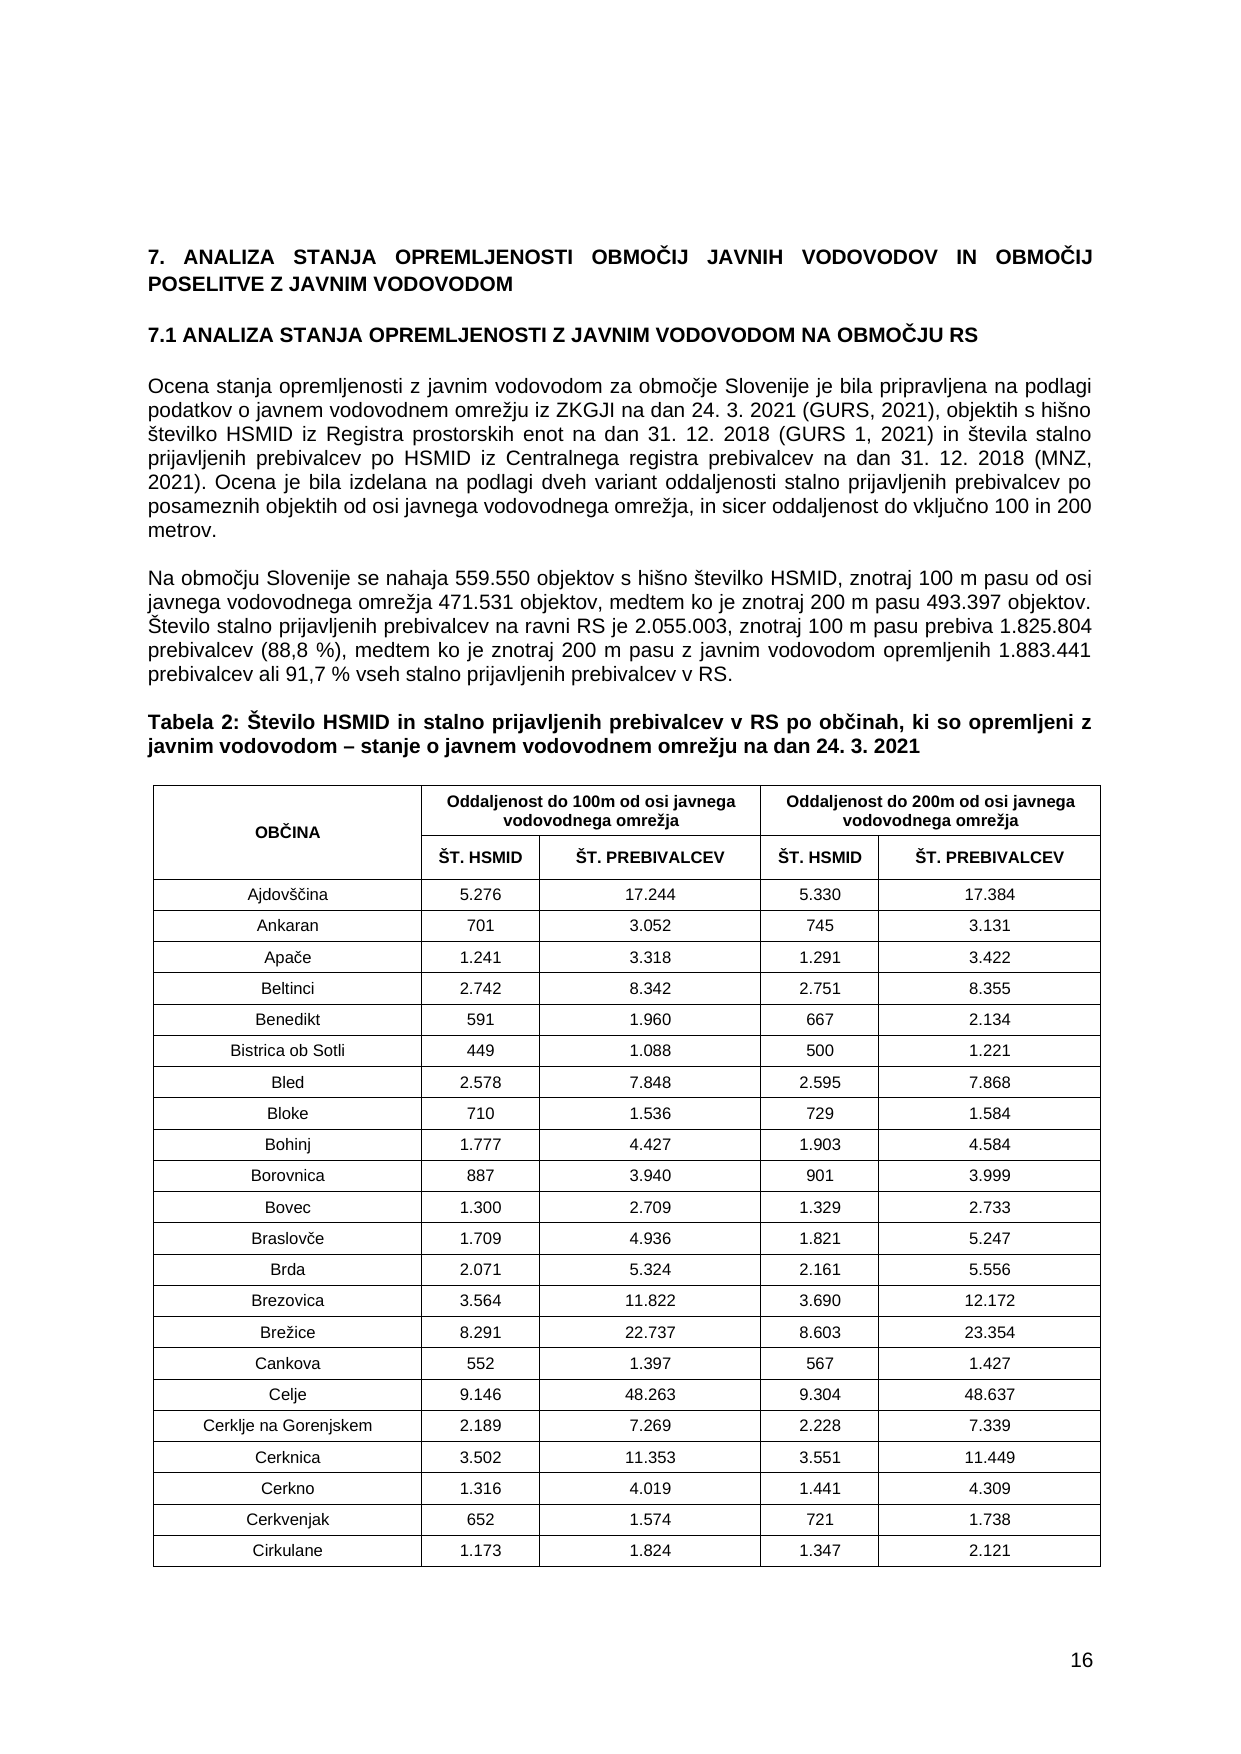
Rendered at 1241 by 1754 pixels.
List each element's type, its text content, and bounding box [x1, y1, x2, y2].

table_cell 1.300 [422, 1192, 539, 1222]
table_cell 901 [761, 1161, 878, 1191]
table_cell Apače [154, 942, 421, 972]
table_cell 4.309 [879, 1473, 1100, 1503]
table_cell 8.355 [879, 973, 1100, 1003]
table_cell 3.422 [879, 942, 1100, 972]
table_cell Bistrica ob Sotli [154, 1036, 421, 1066]
table_cell Bloke [154, 1098, 421, 1128]
table_cell 7.339 [879, 1411, 1100, 1441]
table_cell 2.161 [761, 1255, 878, 1285]
table_cell 567 [761, 1348, 878, 1378]
table_cell 2.742 [422, 973, 539, 1003]
table_header OBČINA [154, 786, 421, 878]
table_cell 591 [422, 1005, 539, 1035]
table_cell 22.737 [540, 1317, 760, 1347]
table_cell 3.318 [540, 942, 760, 972]
table_cell 1.173 [422, 1536, 539, 1566]
table_cell 2.071 [422, 1255, 539, 1285]
table_cell 2.189 [422, 1411, 539, 1441]
table_cell 3.564 [422, 1286, 539, 1316]
table_cell 1.427 [879, 1348, 1100, 1378]
table_cell 5.247 [879, 1223, 1100, 1253]
table_cell ŠT. PREBIVALCEV [540, 836, 760, 878]
table_cell Bovec [154, 1192, 421, 1222]
table_cell Cankova [154, 1348, 421, 1378]
table_cell 17.384 [879, 880, 1100, 910]
table_cell 1.824 [540, 1536, 760, 1566]
table_cell 7.868 [879, 1067, 1100, 1097]
table_cell 652 [422, 1505, 539, 1535]
table_cell 729 [761, 1098, 878, 1128]
table_cell 500 [761, 1036, 878, 1066]
table_cell 12.172 [879, 1286, 1100, 1316]
text Ocena stanja opremljenosti z javnim vodovodom za območje Slovenije je bila pripravljena na podlagi podatkov o javnem vodovodnem omrežju iz ZKGJI na dan 24. 3. 2021 (GURS, 2021), objektih s hišno številko HSMID iz Registra prostorskih enot na dan 31. 12. 2018 (GURS 1, 2021) in števila stalno prijavljenih prebivalcev po HSMID iz Centralnega registra prebivalcev na dan 31. 12. 2018 (MNZ, 2021). Ocena je bila izdelana na podlagi dveh variant oddaljenosti stalno prijavljenih prebivalcev po posameznih objektih od osi javnega vodovodnega omrežja, in sicer oddaljenost do vključno 100 in 200 metrov. [148, 374, 1093, 542]
table_cell 3.502 [422, 1442, 539, 1472]
table_cell 5.324 [540, 1255, 760, 1285]
table_cell 23.354 [879, 1317, 1100, 1347]
table_cell 8.291 [422, 1317, 539, 1347]
table_cell Cerklje na Gorenjskem [154, 1411, 421, 1441]
table_cell Cerkno [154, 1473, 421, 1503]
table_cell 5.276 [422, 880, 539, 910]
table_cell 2.578 [422, 1067, 539, 1097]
table_cell 721 [761, 1505, 878, 1535]
table_cell 1.738 [879, 1505, 1100, 1535]
table_cell 4.936 [540, 1223, 760, 1253]
table_cell 1.584 [879, 1098, 1100, 1128]
table_cell 48.263 [540, 1380, 760, 1410]
table_cell ŠT. HSMID [422, 836, 539, 878]
table_cell 2.595 [761, 1067, 878, 1097]
subtitle 7.1 ANALIZA STANJA OPREMLJENOSTI Z JAVNIM VODOVODOM NA OBMOČJU RS [148, 323, 1093, 347]
table_cell 9.146 [422, 1380, 539, 1410]
table_cell 9.304 [761, 1380, 878, 1410]
table_cell ŠT. HSMID [761, 836, 878, 878]
table_cell 1.574 [540, 1505, 760, 1535]
table_cell 701 [422, 911, 539, 941]
table_cell Brezovica [154, 1286, 421, 1316]
table_cell 449 [422, 1036, 539, 1066]
subtitle 7. ANALIZA STANJA OPREMLJENOSTI OBMOČIJ JAVNIH VODOVODOV IN OBMOČIJ POSELITVE Z JAVNIM VODOVODOM [148, 242, 1093, 296]
table_cell 2.228 [761, 1411, 878, 1441]
table_cell Braslovče [154, 1223, 421, 1253]
table_cell 11.822 [540, 1286, 760, 1316]
table_cell Benedikt [154, 1005, 421, 1035]
table_cell Cerknica [154, 1442, 421, 1472]
table_cell 4.584 [879, 1130, 1100, 1160]
table_cell 8.603 [761, 1317, 878, 1347]
table_cell 1.441 [761, 1473, 878, 1503]
table_cell Brežice [154, 1317, 421, 1347]
table_cell Ankaran [154, 911, 421, 941]
table_cell 8.342 [540, 973, 760, 1003]
table_cell Ajdovščina [154, 880, 421, 910]
table_cell Cerkvenjak [154, 1505, 421, 1535]
table_cell 2.134 [879, 1005, 1100, 1035]
table_cell 4.427 [540, 1130, 760, 1160]
table_cell ŠT. PREBIVALCEV [879, 836, 1100, 878]
table_cell 1.903 [761, 1130, 878, 1160]
text Tabela 2: Število HSMID in stalno prijavljenih prebivalcev v RS po občinah, ki so opremljeni z javnim vodovodom – stanje o javnem vodovodnem omrežju na dan 24. 3. 2021 [148, 710, 1093, 758]
table_cell Bohinj [154, 1130, 421, 1160]
table_cell 5.556 [879, 1255, 1100, 1285]
table_cell 2.733 [879, 1192, 1100, 1222]
table_cell 11.353 [540, 1442, 760, 1472]
table_cell 1.777 [422, 1130, 539, 1160]
table_cell 1.316 [422, 1473, 539, 1503]
table_cell 1.329 [761, 1192, 878, 1222]
table_cell 3.052 [540, 911, 760, 941]
table_cell 1.960 [540, 1005, 760, 1035]
table_cell 3.690 [761, 1286, 878, 1316]
table_cell 1.821 [761, 1223, 878, 1253]
table_cell Beltinci [154, 973, 421, 1003]
table_cell 1.536 [540, 1098, 760, 1128]
table_cell 7.269 [540, 1411, 760, 1441]
table_cell 3.940 [540, 1161, 760, 1191]
table_cell 887 [422, 1161, 539, 1191]
table_cell Celje [154, 1380, 421, 1410]
table_cell Brda [154, 1255, 421, 1285]
table_cell 745 [761, 911, 878, 941]
table_cell 5.330 [761, 880, 878, 910]
table_cell 3.999 [879, 1161, 1100, 1191]
table_cell 4.019 [540, 1473, 760, 1503]
table_cell 1.397 [540, 1348, 760, 1378]
table_cell Borovnica [154, 1161, 421, 1191]
table_cell 7.848 [540, 1067, 760, 1097]
table_cell 1.709 [422, 1223, 539, 1253]
table_header Oddaljenost do 100m od osi javnega vodovodnega omrežja [422, 786, 760, 835]
table_cell 552 [422, 1348, 539, 1378]
table_cell Bled [154, 1067, 421, 1097]
table_cell 2.751 [761, 973, 878, 1003]
table_cell 48.637 [879, 1380, 1100, 1410]
text Na območju Slovenije se nahaja 559.550 objektov s hišno številko HSMID, znotraj 100 m pasu od osi javnega vodovodnega omrežja 471.531 objektov, medtem ko je znotraj 200 m pasu 493.397 objektov. Število stalno prijavljenih prebivalcev na ravni RS je 2.055.003, znotraj 100 m pasu prebiva 1.825.804 prebivalcev (88,8 %), medtem ko je znotraj 200 m pasu z javnim vodovodom opremljenih 1.883.441 prebivalcev ali 91,7 % vseh stalno prijavljenih prebivalcev v RS. [148, 566, 1093, 686]
table_cell 1.241 [422, 942, 539, 972]
table_cell 667 [761, 1005, 878, 1035]
table_cell 2.121 [879, 1536, 1100, 1566]
table_cell 710 [422, 1098, 539, 1128]
table_cell Cirkulane [154, 1536, 421, 1566]
table_cell 1.221 [879, 1036, 1100, 1066]
table_cell 1.088 [540, 1036, 760, 1066]
table_cell 11.449 [879, 1442, 1100, 1472]
table_cell 17.244 [540, 880, 760, 910]
table_cell 3.131 [879, 911, 1100, 941]
table_cell 3.551 [761, 1442, 878, 1472]
table_header Oddaljenost do 200m od osi javnega vodovodnega omrežja [761, 786, 1100, 835]
table_cell 2.709 [540, 1192, 760, 1222]
table_cell 1.347 [761, 1536, 878, 1566]
table_cell 1.291 [761, 942, 878, 972]
